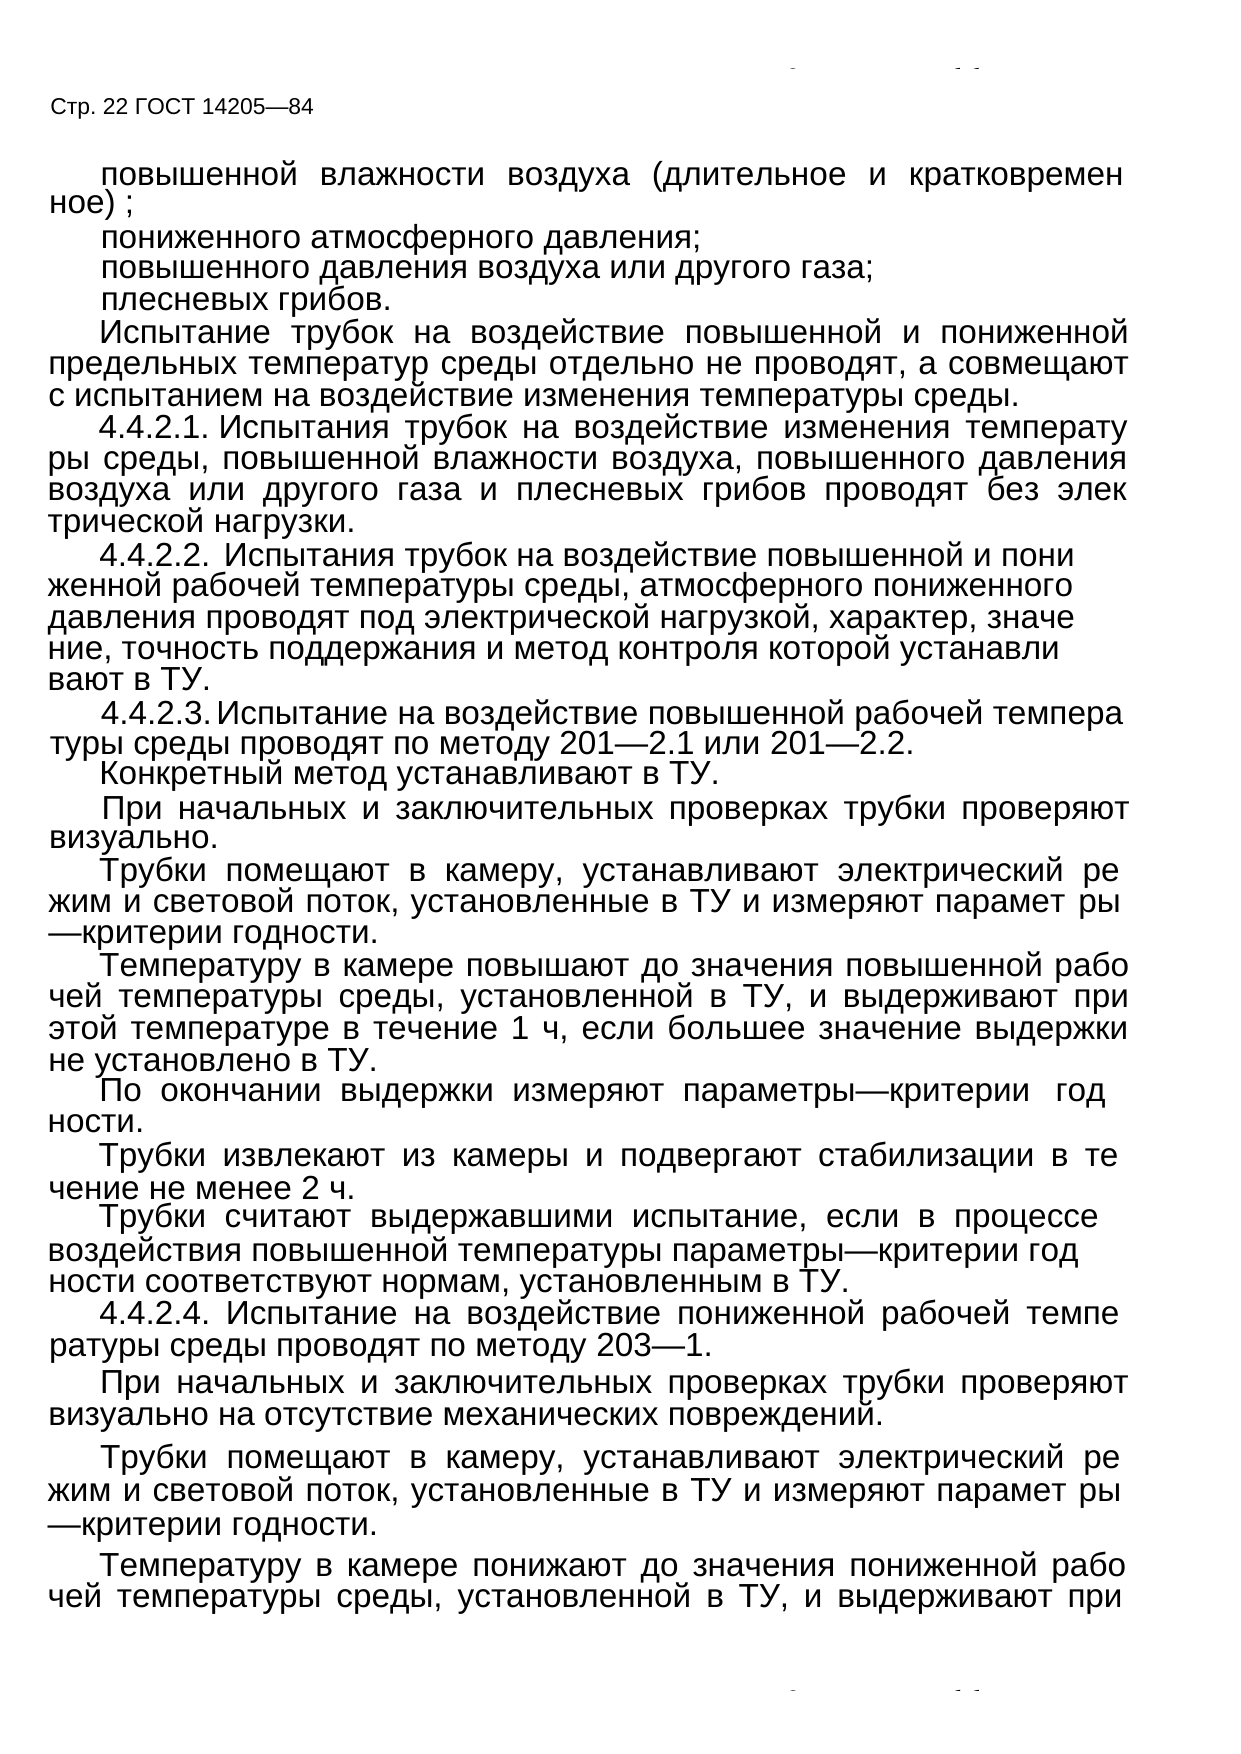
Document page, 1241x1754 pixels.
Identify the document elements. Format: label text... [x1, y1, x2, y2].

text Температуру в камере понижают до значения пониженной рабо­ чей температуры среды, установленной в ТУ, и выдерживают при [47, 1551, 1127, 1615]
text При начальных и заключительных проверках трубки проверяют визуально. [49, 794, 1131, 856]
list Испытания трубок на воздействие повышенной и пони­ женной рабочей температуры среды, атмосферного пониженного давления проводят под электрической нагрузкой, характер, значе­ ние, точность поддержания и метод контроля которой устанавли­ вают в ТУ. [47, 542, 1131, 697]
text Стр. 22 ГОСТ 14205—84 [50, 93, 1146, 119]
text Трубки считают выдержавшими испытание, если в процессе [47, 1206, 1146, 1233]
list Испытания трубок на воздействие изменения температу­ ры среды, повышенной влажности воздуха, повышенного давления воздуха или другого газа и плесневых грибов проводят без элек­ трической нагрузки. [47, 413, 1128, 539]
text повышенной влажности воздуха (длительное и кратковремен­ ное) ; [49, 163, 1124, 220]
text Конкретный метод устанавливают в ТУ. [99, 762, 1146, 791]
text Испытание трубок на воздействие повышенной и пониженной предельных температур среды отдельно не проводят, а совмещают с испытанием на воздействие изменения температуры среды. [48, 318, 1130, 413]
text При начальных и заключительных проверках трубки проверяют визуально на отсутствие механических повреждений. [48, 1367, 1129, 1433]
text воздействия повышенной температуры параметры—критерии год­ ности соответствуют нормам, установленным в ТУ. [47, 1236, 1146, 1299]
text ности. [47, 1107, 1146, 1139]
text Температуру в камере повышают до значения повышенной рабо­ чей температуры среды, установленной в ТУ, и выдерживают при этой температуре в течение 1 ч, если большее значение выдержки не установлено в ТУ. [48, 951, 1130, 1078]
text Трубки помещают в камеру, устанавливают электрический ре­ жим и световой поток, установленные в ТУ и измеряют парамет­ ры—критерии годности. [48, 856, 1121, 951]
text По окончании выдержки измеряют параметры—критерии год­ [99, 1079, 1146, 1107]
text пониженного атмосферного давления; повышенного давления воздуха или другого газа; плесневых грибов. [101, 224, 877, 317]
text Трубки помещают в камеру, устанавливают электрический ре­ жим и световой поток, установленные в ТУ и измеряют парамет­ ры—критерии годности. [47, 1442, 1121, 1542]
text Трубки извлекают из камеры и подвергают стабилизации в те­ чение не менее 2 ч. [48, 1140, 1119, 1206]
list Испытание на воздействие пониженной рабочей темпе­ ратуры среды проводят по методу 203—1. [49, 1299, 1120, 1363]
list Испытание на воздействие повышенной рабочей темпера­ туры среды проводят по методу 201—2.1 или 201—2.2. [49, 700, 1136, 762]
